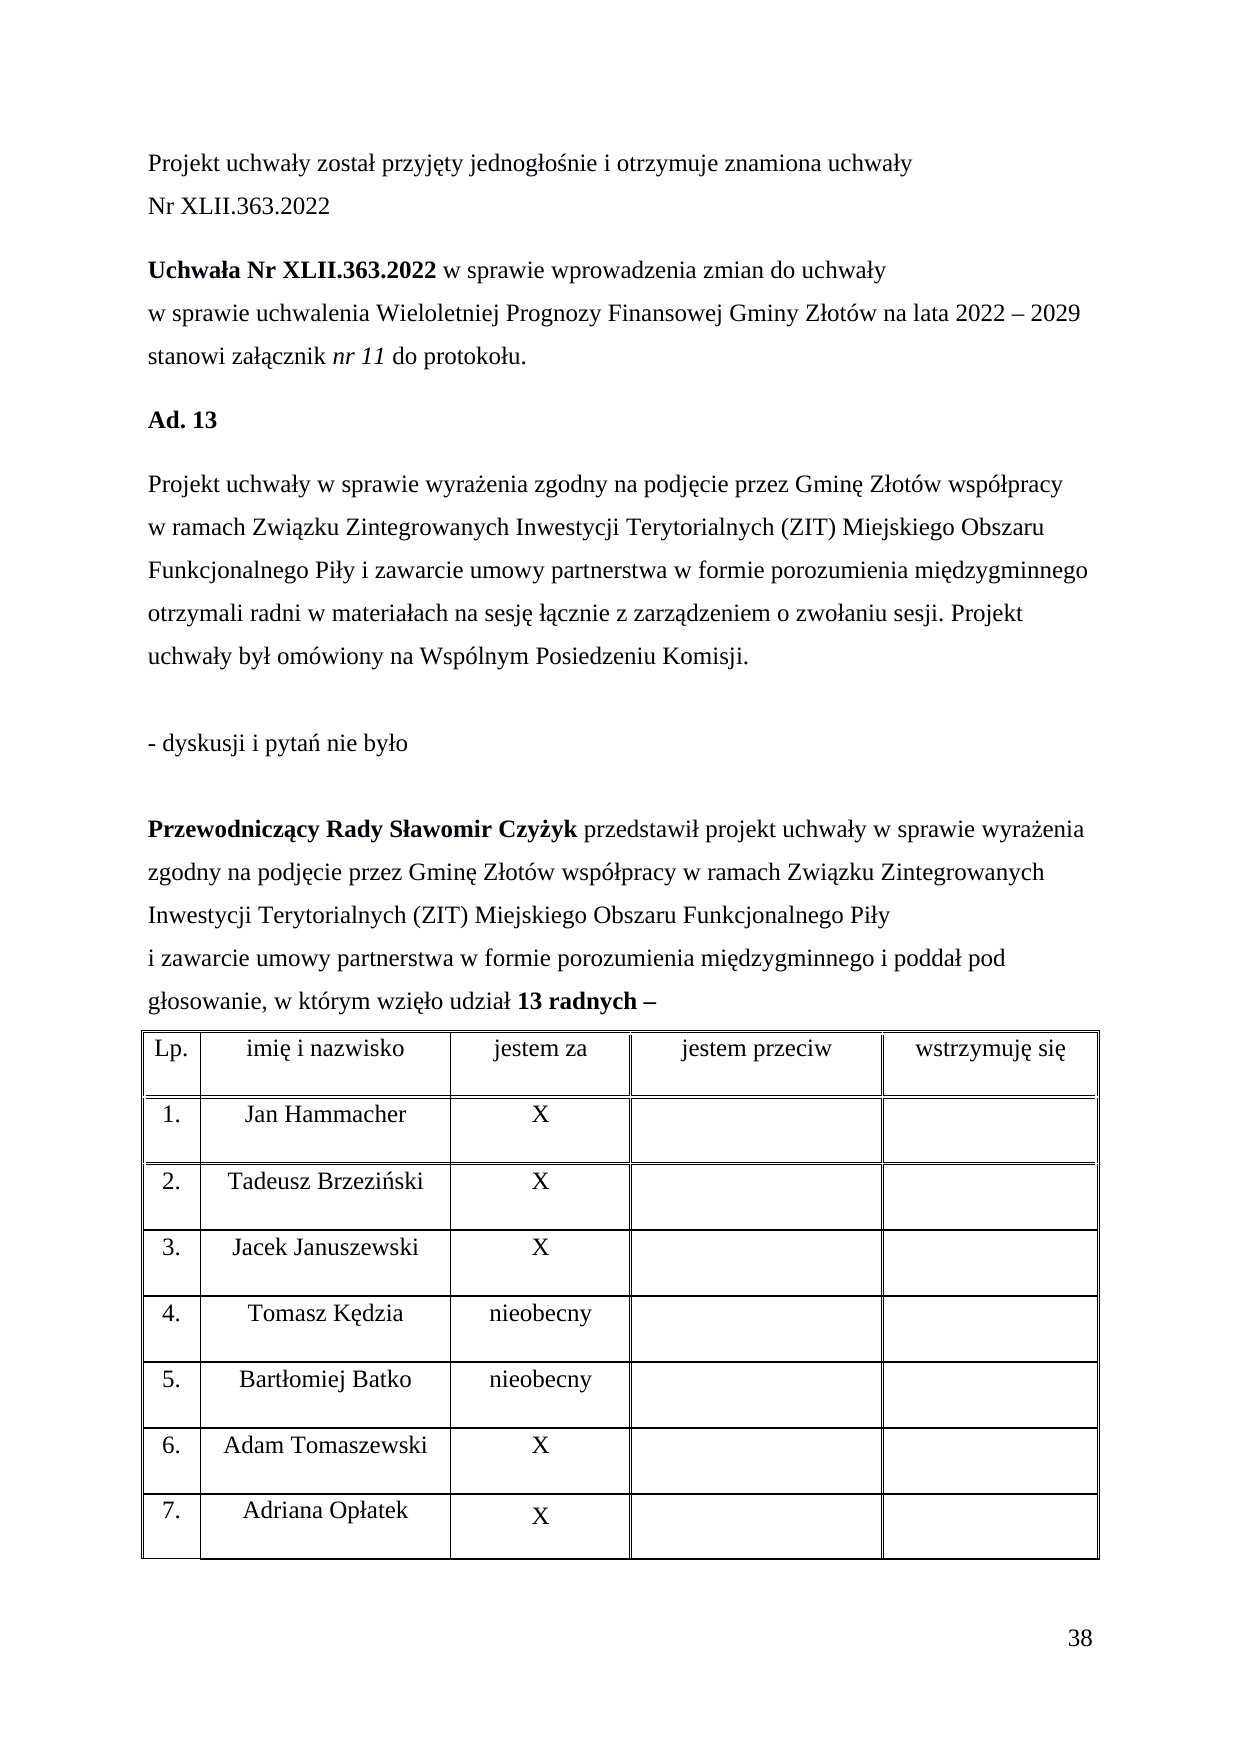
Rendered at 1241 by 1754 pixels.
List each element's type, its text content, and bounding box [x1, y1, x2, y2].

table_cell 4. [144, 1297, 200, 1361]
table_cell [632, 1099, 881, 1162]
text otrzymali radni w materiałach na sesję łącznie z zarządzeniem o zwołaniu sesji. Projekt uchwały był omówiony na Wspólnym Posiedzeniu Komisji. [148, 598, 1093, 670]
table_cell Jacek Januszewski [201, 1231, 450, 1295]
table_cell [632, 1297, 881, 1361]
table_cell Tadeusz Brzeziński [201, 1165, 450, 1229]
table_cell [632, 1495, 881, 1558]
table_cell Adam Tomaszewski [201, 1429, 450, 1493]
text Ad. 13 [148, 405, 1093, 434]
table_cell Tomasz Kędzia [201, 1297, 450, 1361]
table_cell [632, 1363, 881, 1427]
table_cell Bartłomiej Batko [201, 1363, 450, 1427]
text Projekt uchwały w sprawie wyrażenia zgodny na podjęcie przez Gminę Złotów współpracy w ramach Związku Zintegrowanych Inwestycji Terytorialnych (ZIT) Miejskiego Obszaru Funkcjonalnego Piły i zawarcie umowy partnerstwa w formie porozumienia międzygminnego [148, 469, 1093, 584]
table_cell nieobecny [451, 1297, 629, 1361]
table_cell X [451, 1099, 629, 1162]
table_header jestem za [451, 1033, 630, 1095]
table_cell [883, 1095, 1098, 1162]
table_cell [884, 1363, 1097, 1427]
table_cell [884, 1297, 1097, 1361]
table_cell 2. [142, 1162, 200, 1229]
text Przewodniczący Rady Sławomir Czyżyk przedstawił projekt uchwały w sprawie wyrażenia zgodny na podjęcie przez Gminę Złotów współpracy w ramach Związku Zintegrowanych Inwestycji Terytorialnych (ZIT) Miejskiego Obszaru Funkcjonalnego Piły i zawarcie umowy partnerstwa w formie porozumienia międzygminnego i poddał pod głosowanie, w którym wzięło udział 13 radnych – [148, 814, 1093, 1015]
table_cell X [451, 1165, 629, 1229]
table_cell [632, 1231, 881, 1295]
table_cell 1. [142, 1095, 200, 1162]
table_cell [884, 1231, 1097, 1295]
table_cell nieobecny [451, 1363, 629, 1427]
table_cell [632, 1429, 881, 1493]
table_cell 7. [144, 1495, 200, 1558]
text - dyskusji i pytań nie było [148, 728, 1093, 756]
table_cell X [451, 1495, 629, 1558]
table_cell Adriana Opłatek [201, 1495, 450, 1558]
table_header wstrzymuję się [883, 1033, 1097, 1095]
table_cell 6. [144, 1429, 200, 1493]
table_cell 5. [144, 1363, 200, 1427]
table_cell X [451, 1231, 629, 1295]
table_cell 3. [144, 1231, 200, 1295]
table_header jestem przeciw [630, 1031, 883, 1095]
table_cell [884, 1495, 1097, 1558]
table_cell [884, 1429, 1097, 1493]
table_cell Jan Hammacher [201, 1099, 450, 1162]
text Projekt uchwały został przyjęty jednogłośnie i otrzymuje znamiona uchwały Nr XLII.363.2022 [148, 148, 1093, 219]
table_header imię i nazwisko [201, 1033, 450, 1095]
text Uchwała Nr XLII.363.2022 w sprawie wprowadzenia zmian do uchwały w sprawie uchwalenia Wieloletniej Prognozy Finansowej Gminy Złotów na lata 2022 – 2029 stanowi załącznik nr 11 do protokołu. [148, 255, 1093, 370]
table_cell [632, 1165, 881, 1229]
table_cell [883, 1162, 1098, 1229]
table_cell X [451, 1429, 629, 1493]
table_header Lp. [144, 1033, 200, 1095]
